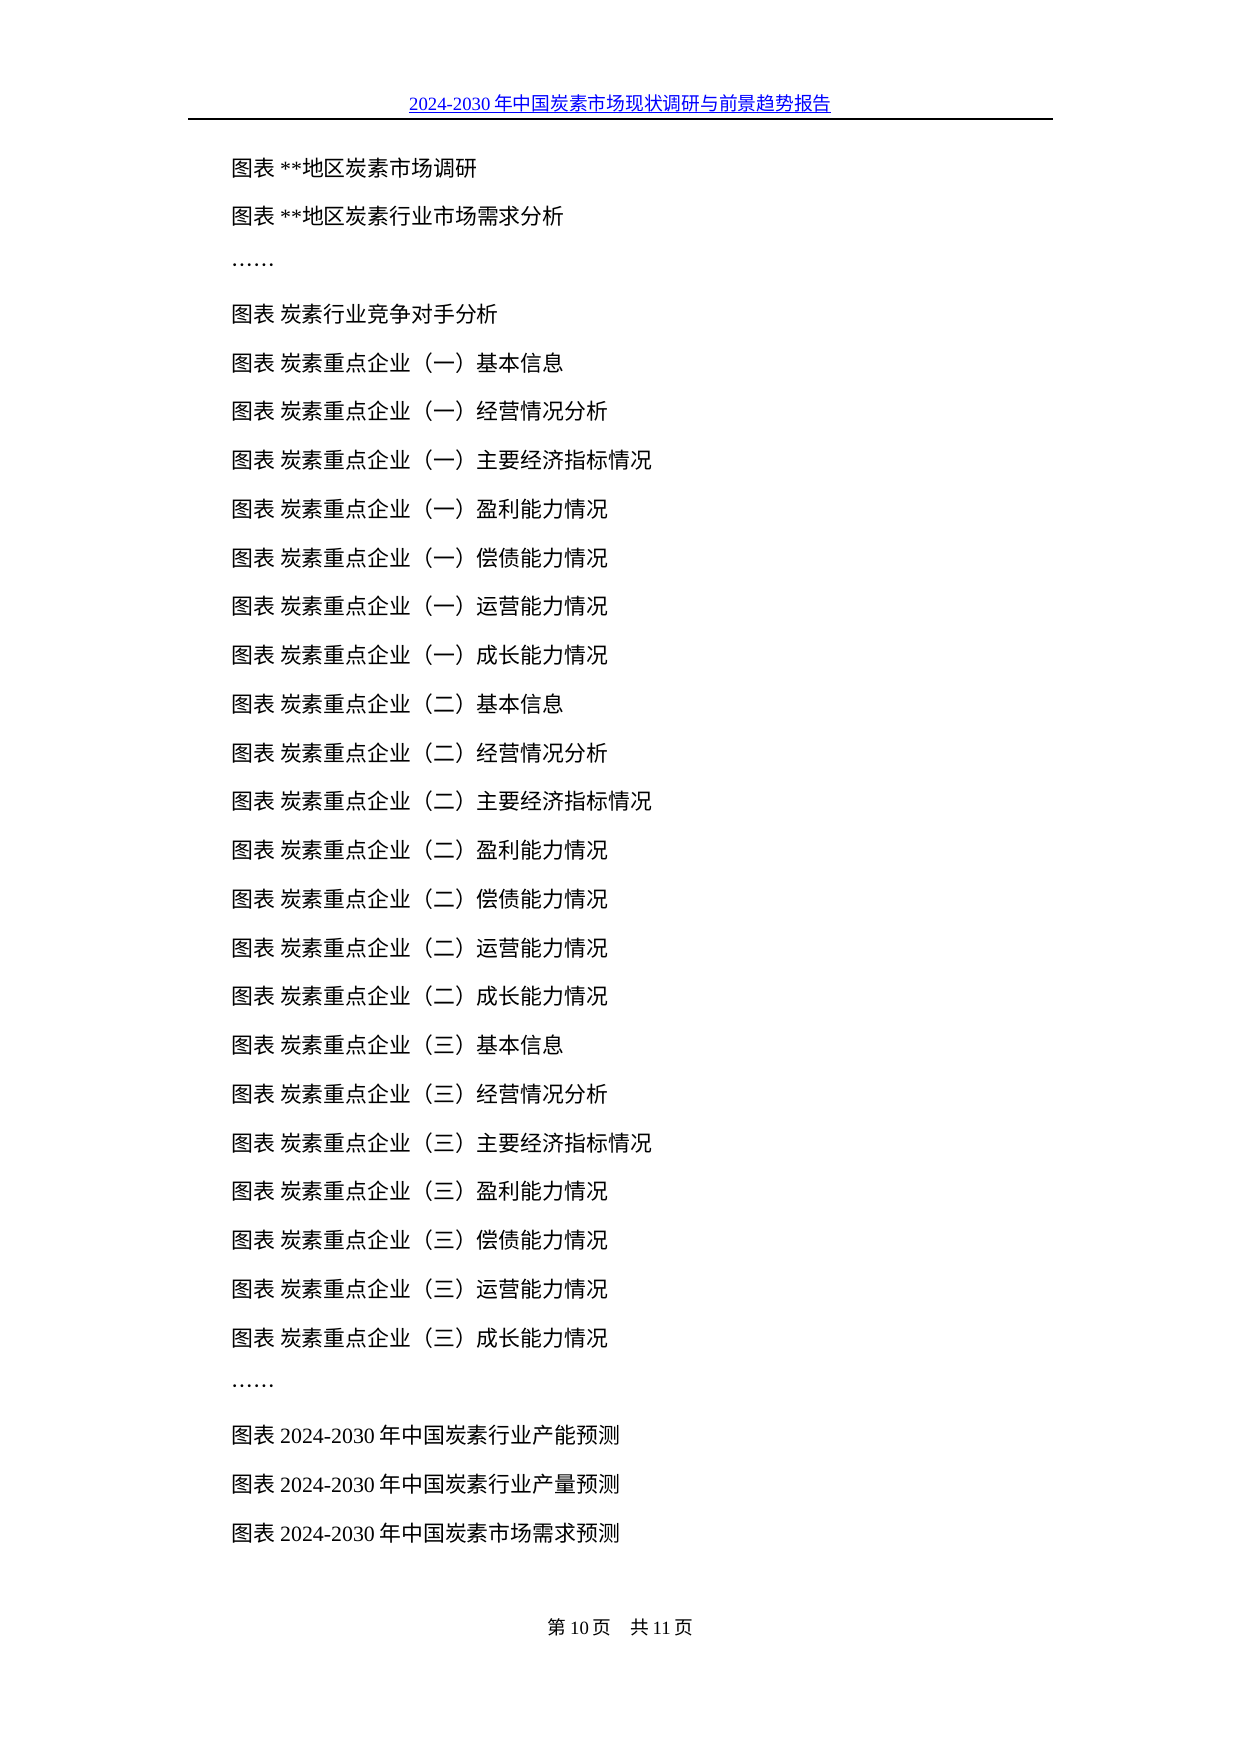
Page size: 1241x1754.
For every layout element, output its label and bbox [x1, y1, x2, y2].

text [187, 150, 1053, 1548]
